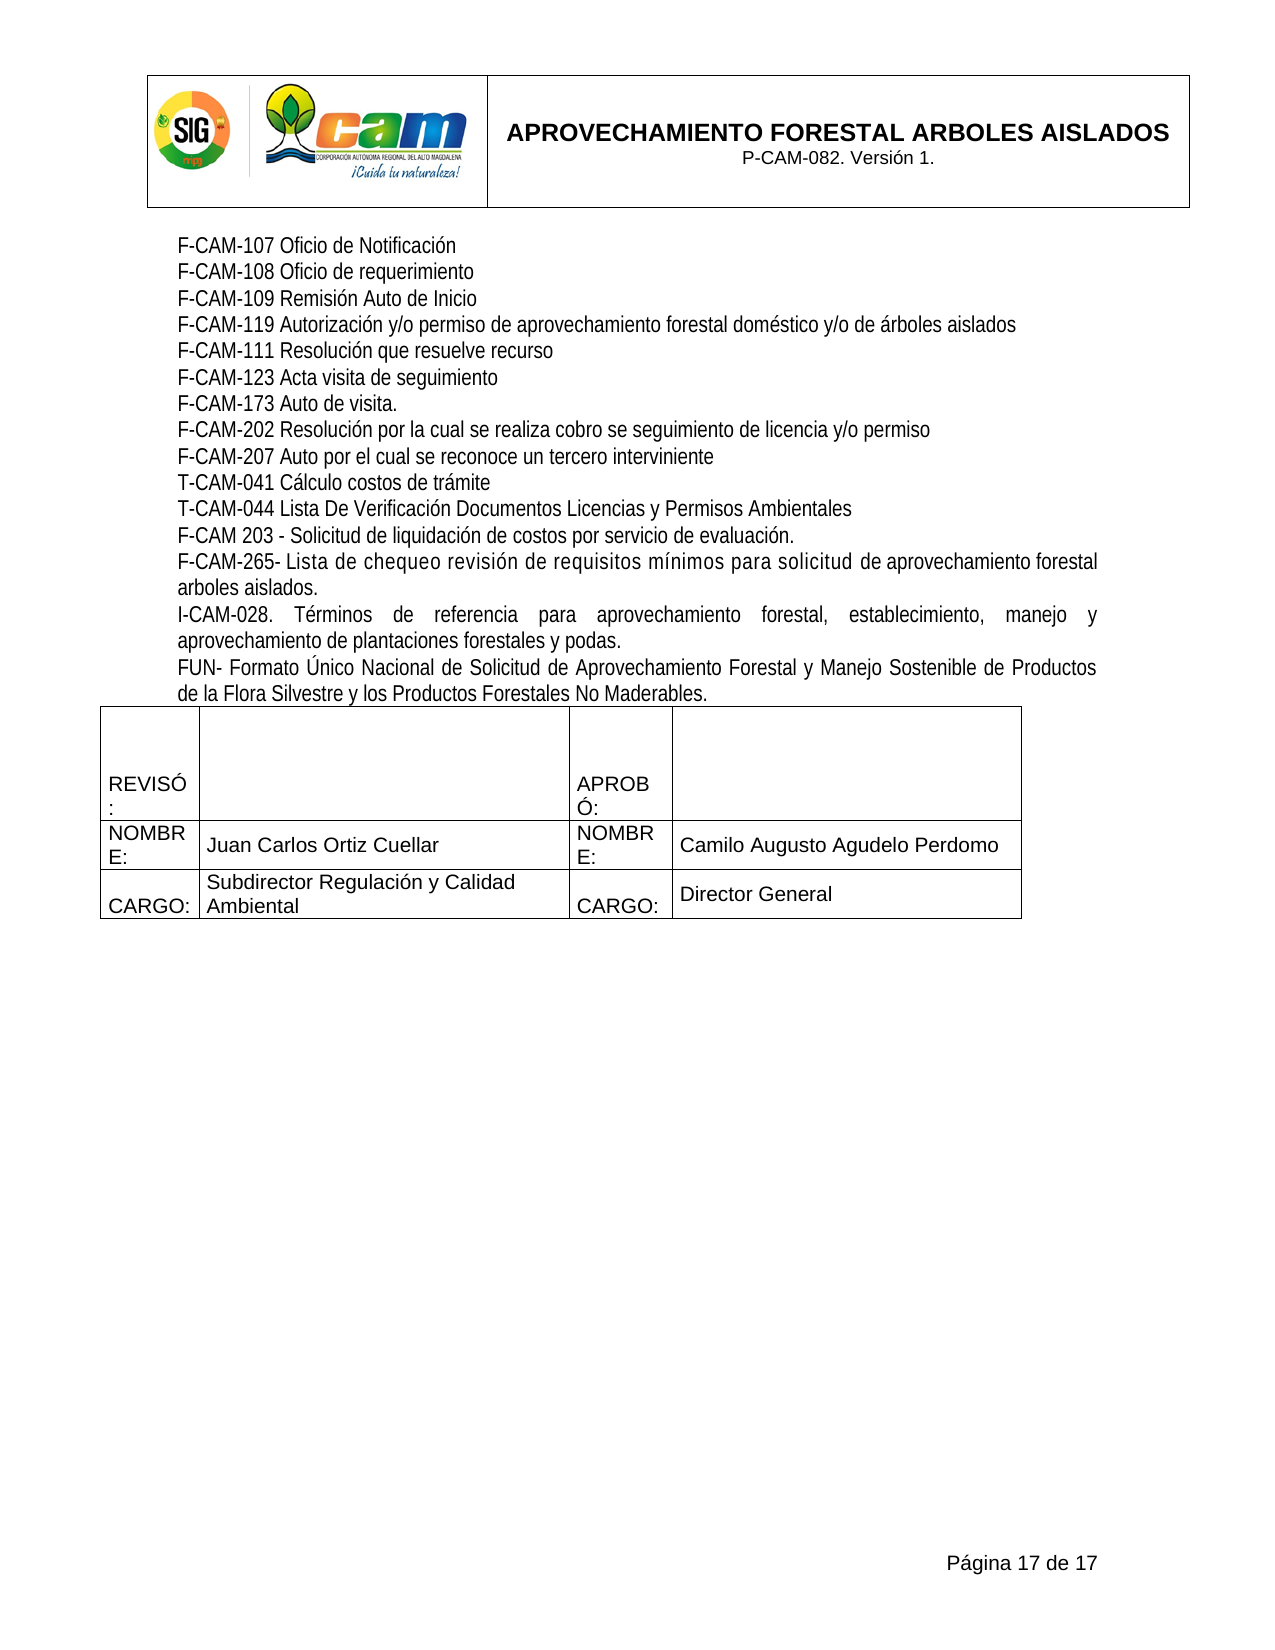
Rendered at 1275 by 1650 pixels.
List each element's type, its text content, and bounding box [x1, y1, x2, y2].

text I-CAM-028. Términos de referencia para aprovechamiento forestal, establecimiento, manejo y aprovechamiento de plantaciones forestales y podas. [177, 601, 1098, 653]
list F-CAM-207 Auto por el cual se reconoce un tercero interviniente [177, 443, 1098, 469]
list F-CAM-123 Acta visita de seguimiento [177, 363, 1098, 390]
table_cell Camilo Augusto Agudelo Perdomo [673, 821, 1021, 869]
table_cell CARGO: [570, 870, 672, 918]
table_cell Juan Carlos Ortiz Cuellar [200, 821, 569, 869]
table_cell NOMBRE: [101, 821, 199, 869]
text F-CAM-265- Lista de chequeo revisión de requisitos mínimos para solicitud de aprovechamiento forestal arboles aislados. [177, 548, 1098, 601]
list F-CAM-109 Remisión Auto de Inicio [177, 284, 1098, 311]
list F-CAM-108 Oficio de requerimiento [177, 258, 1098, 284]
table_header APROBÓ: [570, 707, 672, 820]
table_header [200, 707, 569, 820]
text T-CAM-044 Lista De Verificación Documentos Licencias y Permisos Ambientales [177, 495, 1098, 522]
text F-CAM 203 - Solicitud de liquidación de costos por servicio de evaluación. [177, 522, 1098, 548]
table_cell CARGO: [101, 870, 199, 918]
picture [150, 76, 474, 191]
table_cell Subdirector Regulación y Calidad Ambiental [200, 870, 569, 918]
text FUN- Formato Único Nacional de Solicitud de Aprovechamiento Forestal y Manejo Sostenible de Productos de la Flora Silvestre y los Productos Forestales No Maderables. [177, 653, 1098, 706]
list F-CAM-111 Resolución que resuelve recurso [177, 337, 1098, 363]
text F-CAM-119 Autorización y/o permiso de aprovechamiento forestal doméstico y/o de árboles aislados [177, 311, 1098, 337]
list F-CAM-202 Resolución por la cual se realiza cobro se seguimiento de licencia y/o permiso [177, 416, 1098, 443]
list F-CAM-107 Oficio de Notificación [177, 232, 1098, 258]
table_cell Director General [673, 870, 1021, 918]
text F-CAM-173 Auto de visita. [177, 390, 1098, 416]
table_header REVISÓ: [101, 707, 199, 820]
list T-CAM-041 Cálculo costos de trámite [177, 469, 1098, 495]
table_header [673, 707, 1021, 820]
table_cell NOMBRE: [570, 821, 672, 869]
